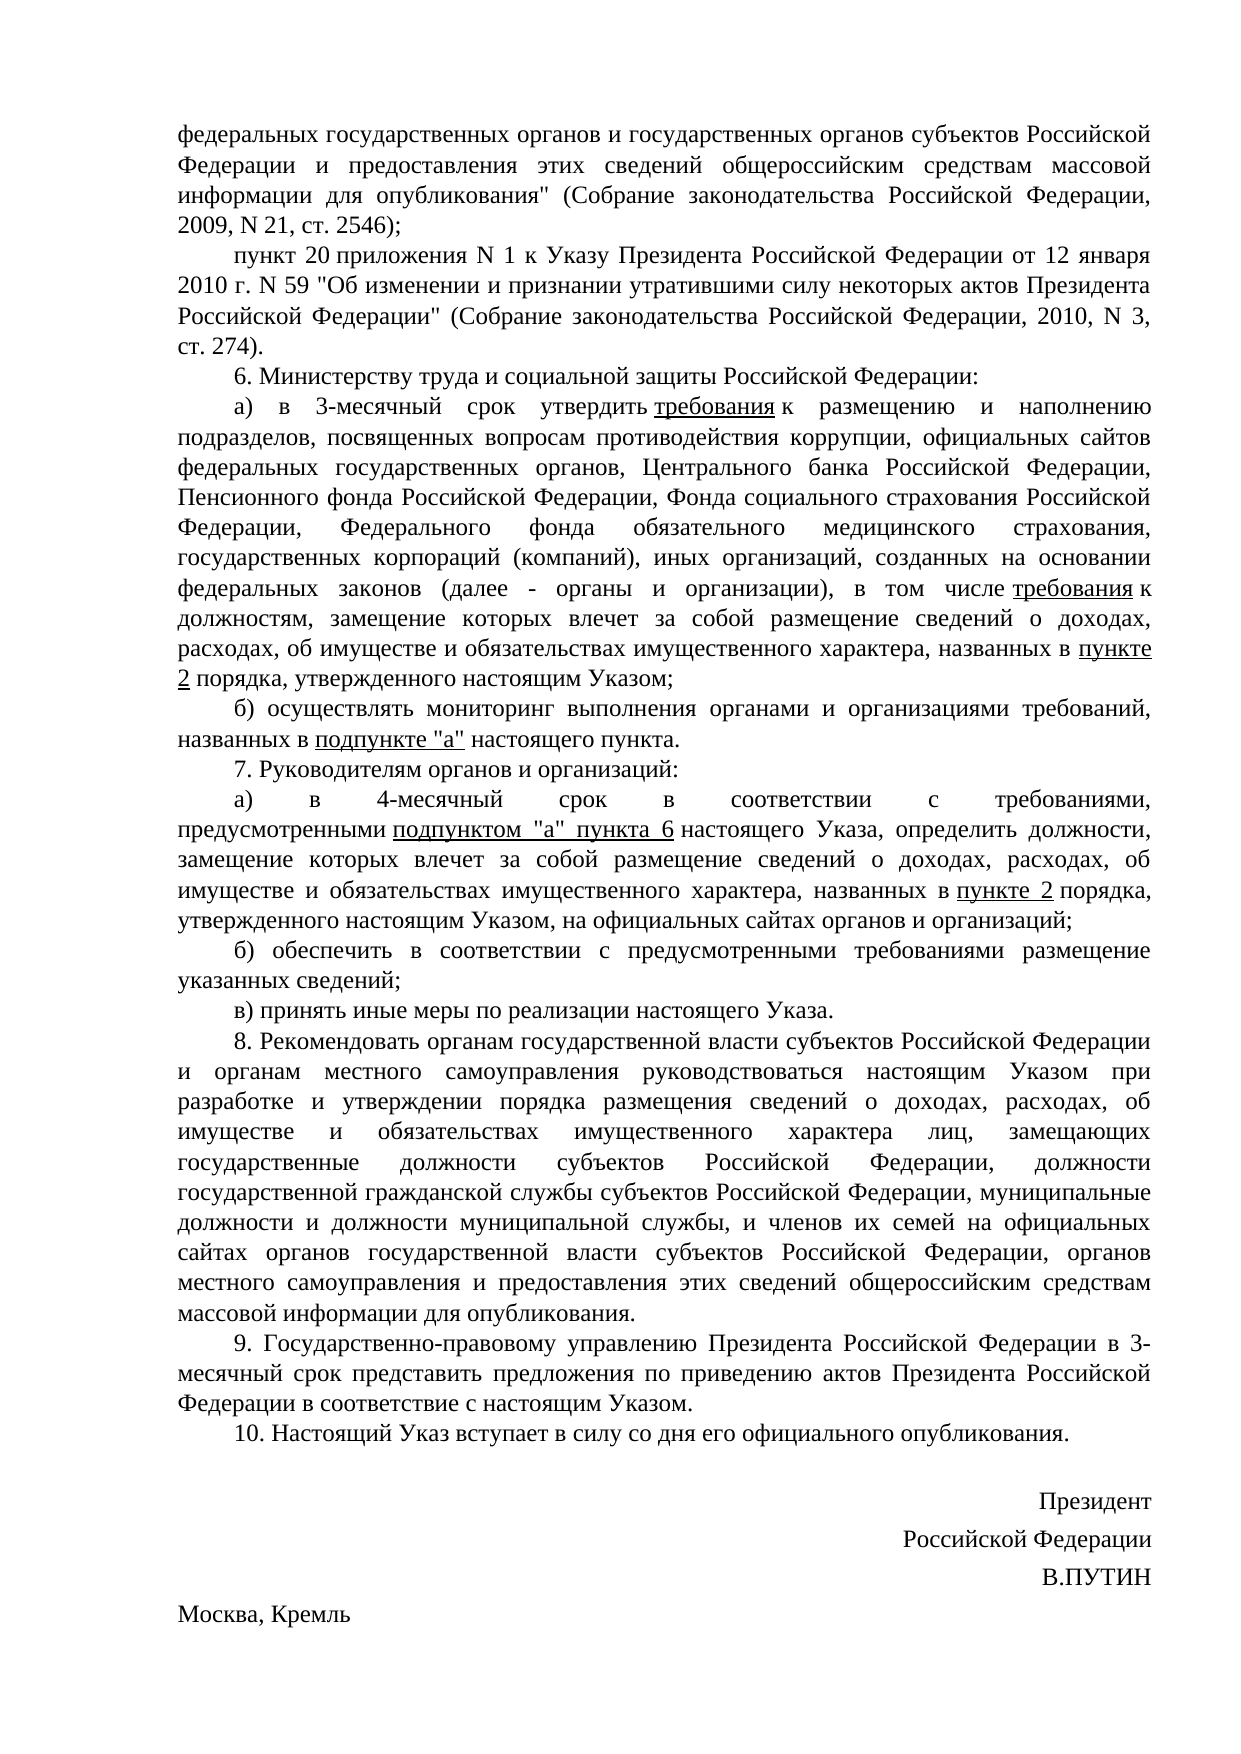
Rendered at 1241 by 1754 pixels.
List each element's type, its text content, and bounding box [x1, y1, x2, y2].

text Москва, Кремль [177, 1591, 1152, 1628]
text в) принять иные меры по реализации настоящего Указа. [177, 994, 1152, 1024]
text 10. Настоящий Указ вступает в силу со дня его официального опубликования. [177, 1417, 1152, 1447]
text пункт 20 приложения N 1 к Указу Президента Российской Федерации от 12 января 2010 г. N 59 "Об изменении и признании утратившими силу некоторых актов Президента Российской Федерации" (Собрание законодательства Российской Федерации, 2010, N 3, ст. 274). [177, 239, 1152, 360]
text 6. Министерству труда и социальной защиты Российской Федерации: [177, 360, 1152, 390]
text Российской Федерации [177, 1515, 1152, 1553]
text Президент [177, 1477, 1152, 1515]
text 7. Руководителям органов и организаций: [177, 752, 1152, 783]
text б) обеспечить в соответствии с предусмотренными требованиями размещение указанных сведений; [177, 934, 1152, 994]
text б) осуществлять мониторинг выполнения органами и организациями требований, названных в подпункте "а" настоящего пункта. [177, 692, 1152, 752]
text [177, 118, 1152, 239]
text а) в 3-месячный срок утвердить требования к размещению и наполнению подразделов, посвященных вопросам противодействия коррупции, официальных сайтов федеральных государственных органов, Центрального банка Российской Федерации, Пенсионного фонда Российской Федерации, Фонда социального страхования Российской Федерации, Федерального фонда обязательного медицинского страхования, государственных корпораций (компаний), иных организаций, созданных на основании федеральных законов (далее - органы и организации), в том числе требования к должностям, замещение которых влечет за собой размещение сведений о доходах, расходах, об имуществе и обязательствах имущественного характера, названных в пункте 2 порядка, утвержденного настоящим Указом; [177, 390, 1152, 692]
text 8. Рекомендовать органам государственной власти субъектов Российской Федерации и органам местного самоуправления руководствоваться настоящим Указом при разработке и утверждении порядка размещения сведений о доходах, расходах, об имуществе и обязательствах имущественного характера лиц, замещающих государственные должности субъектов Российской Федерации, должности государственной гражданской службы субъектов Российской Федерации, муниципальные должности и должности муниципальной службы, и членов их семей на официальных сайтах органов государственной власти субъектов Российской Федерации, органов местного самоуправления и предоставления этих сведений общероссийским средствам массовой информации для опубликования. [177, 1024, 1152, 1326]
text 9. Государственно-правовому управлению Президента Российской Федерации в 3-месячный срок представить предложения по приведению актов Президента Российской Федерации в соответствие с настоящим Указом. [177, 1326, 1152, 1417]
text а) в 4-месячный срок в соответствии с требованиями, предусмотренными подпунктом "а" пункта 6 настоящего Указа, определить должности, замещение которых влечет за собой размещение сведений о доходах, расходах, об имуществе и обязательствах имущественного характера, названных в пункте 2 порядка, утвержденного настоящим Указом, на официальных сайтах органов и организаций; [177, 783, 1152, 934]
text В.ПУТИН [177, 1553, 1152, 1591]
